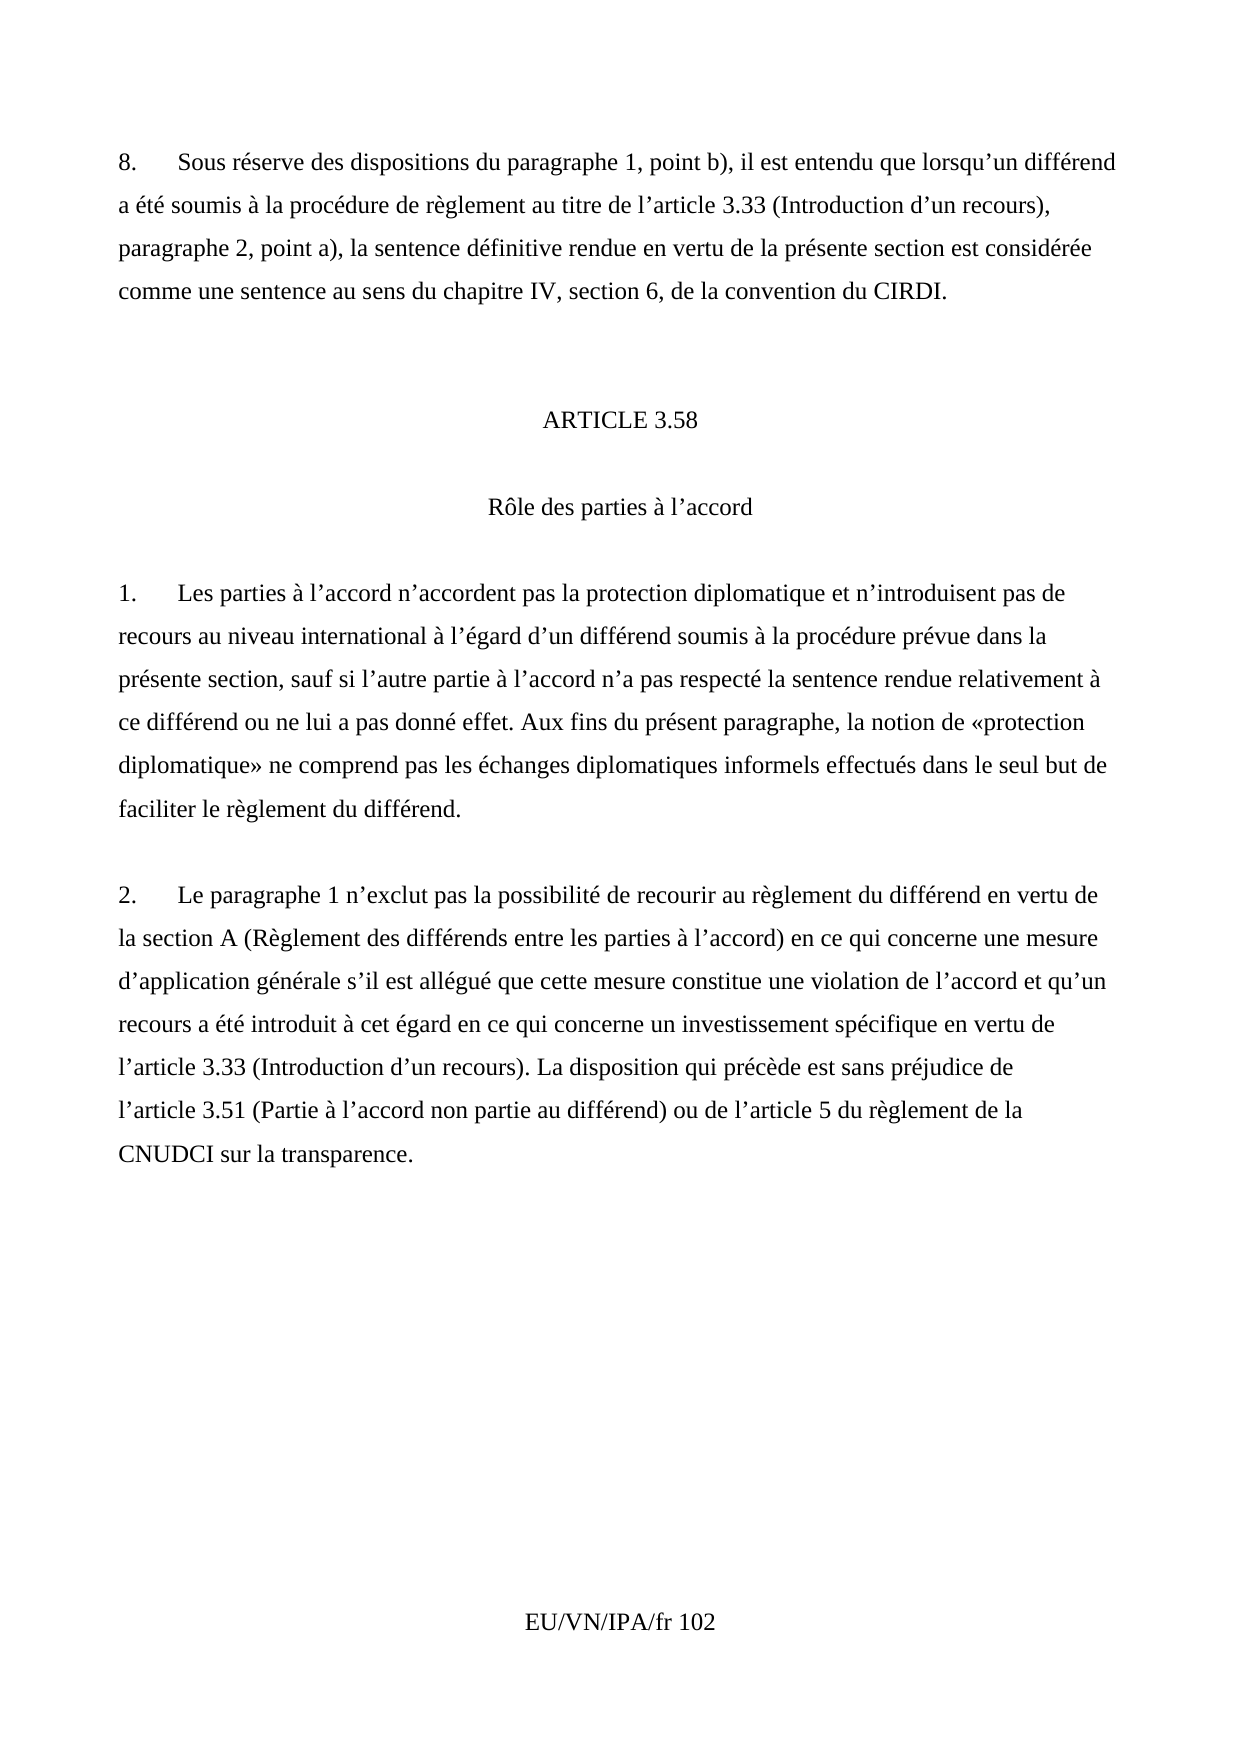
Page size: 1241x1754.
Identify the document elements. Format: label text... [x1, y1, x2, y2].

text Rôle des parties à l’accord [118, 492, 1122, 521]
text 8. Sous réserve des dispositions du paragraphe 1, point b), il est entendu que lorsqu’un différend a été soumis à la procédure de règlement au titre de l’article 3.33 (Introduction d’un recours), paragraphe 2, point a), la sentence définitive rendue en vertu de la présente section est considérée comme une sentence au sens du chapitre IV, section 6, de la convention du CIRDI. [118, 147, 1122, 305]
text ARTICLE 3.58 [118, 406, 1122, 434]
text 2. Le paragraphe 1 n’exclut pas la possibilité de recourir au règlement du différend en vertu de la section A (Règlement des différends entre les parties à l’accord) en ce qui concerne une mesure d’application générale s’il est allégué que cette mesure constitue une violation de l’accord et qu’un recours a été introduit à cet égard en ce qui concerne un investissement spécifique en vertu de l’article 3.33 (Introduction d’un recours). La disposition qui précède est sans préjudice de l’article 3.51 (Partie à l’accord non partie au différend) ou de l’article 5 du règlement de la CNUDCI sur la transparence. [118, 880, 1122, 1167]
text 1. Les parties à l’accord n’accordent pas la protection diplomatique et n’introduisent pas de recours au niveau international à l’égard d’un différend soumis à la procédure prévue dans la présente section, sauf si l’autre partie à l’accord n’a pas respecté la sentence rendue relativement à ce différend ou ne lui a pas donné effet. Aux fins du présent paragraphe, la notion de «protection diplomatique» ne comprend pas les échanges diplomatiques informels effectués dans le seul but de faciliter le règlement du différend. [118, 578, 1122, 822]
